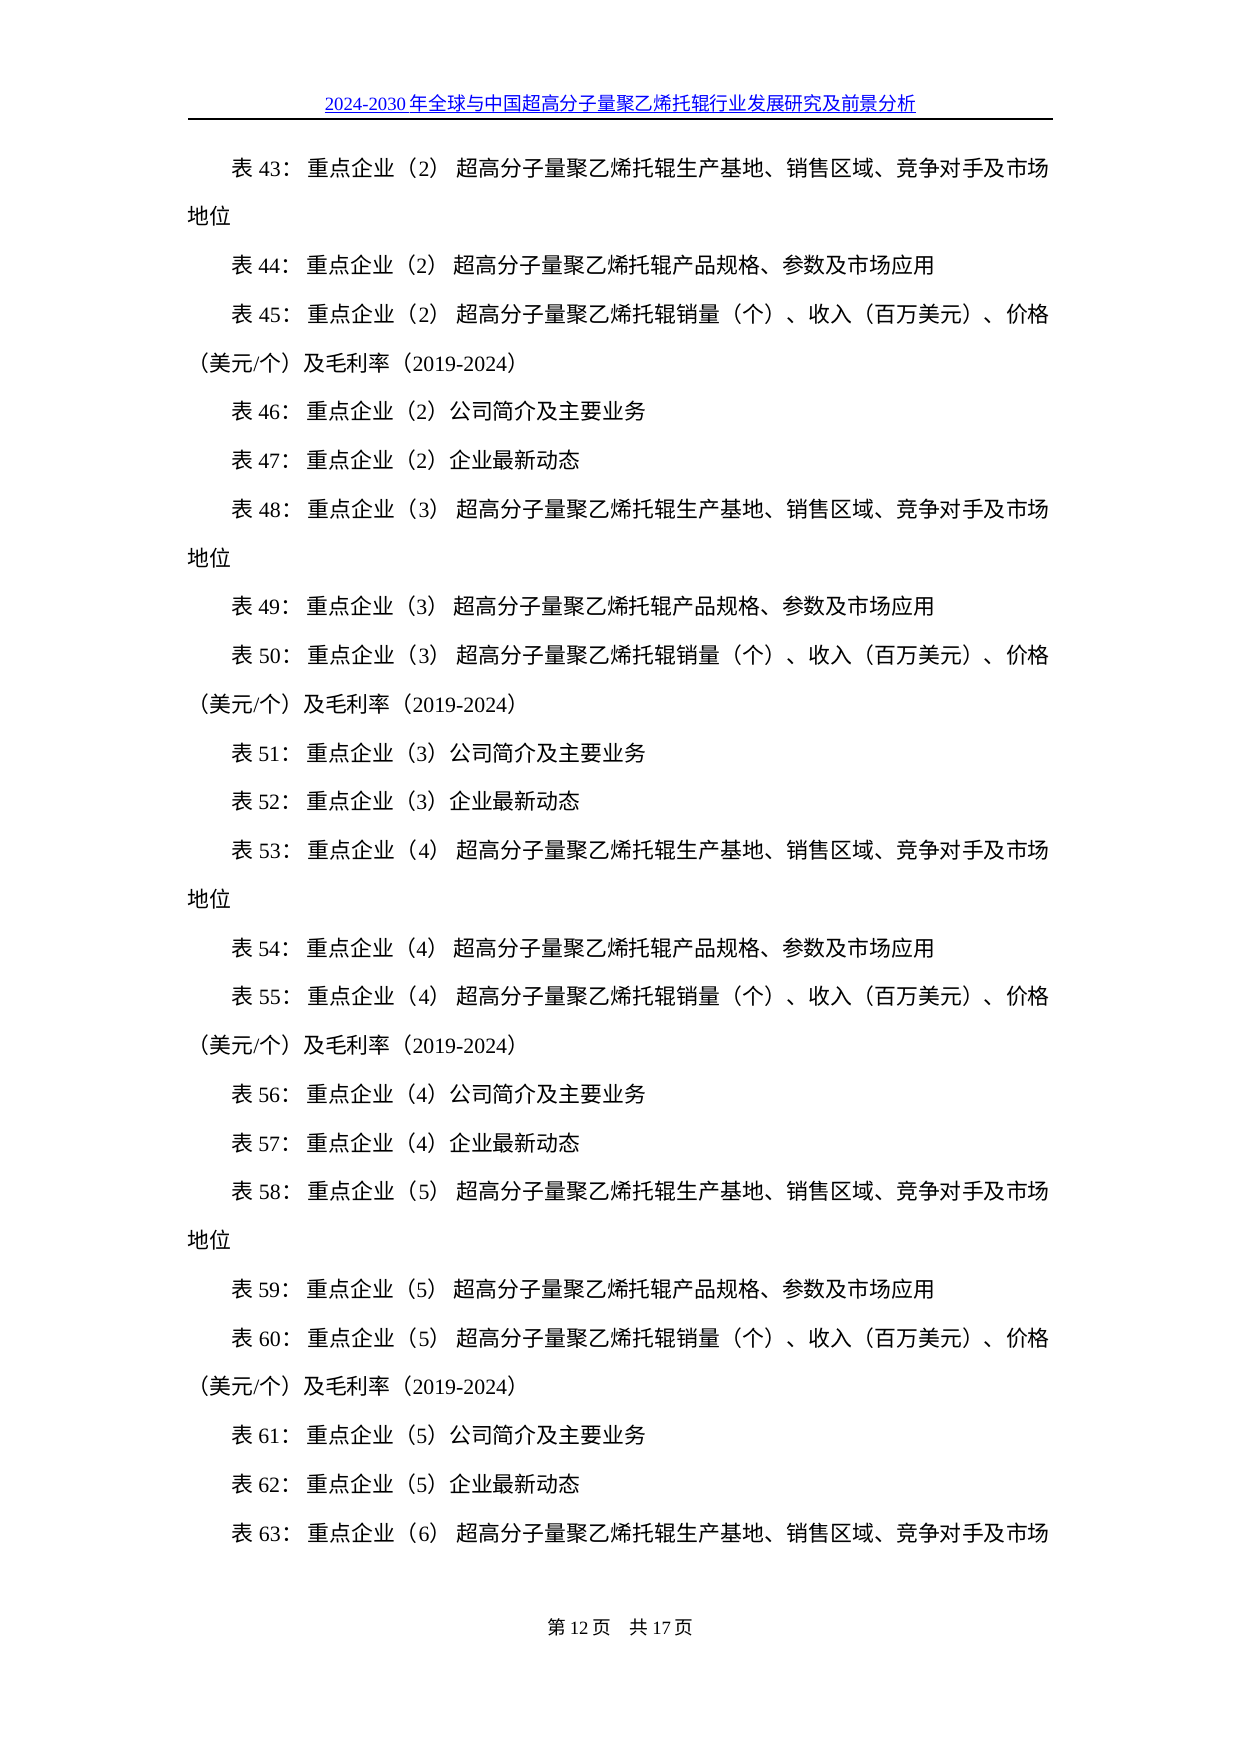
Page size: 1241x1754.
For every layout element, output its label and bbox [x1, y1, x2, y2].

text [187, 150, 1053, 1548]
